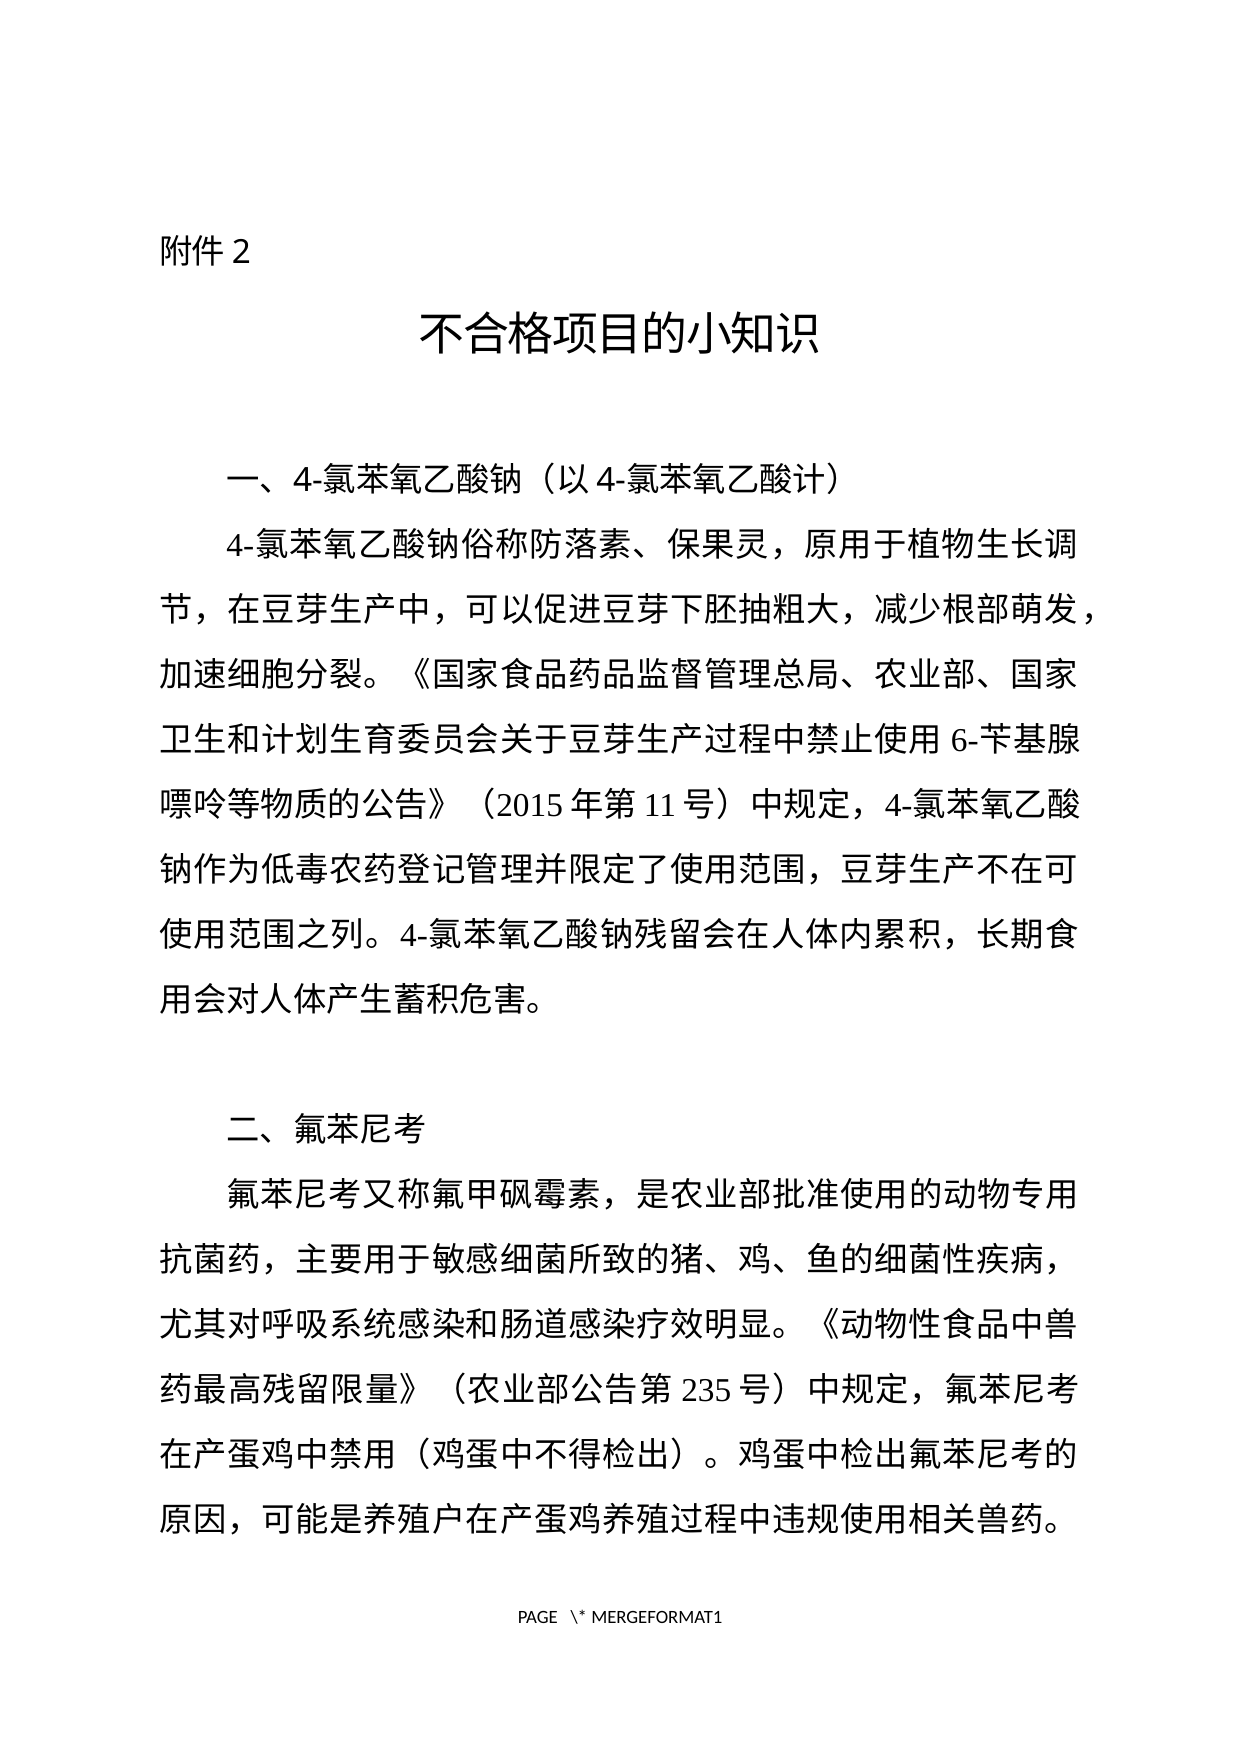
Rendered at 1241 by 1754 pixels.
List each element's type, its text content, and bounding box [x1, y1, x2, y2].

text 不合格项目的小知识 [159, 282, 1081, 379]
text 附件2 [159, 217, 1081, 282]
text 4-氯苯氧乙酸钠俗称防落素、保果灵，原用于植物生长调节，在豆芽生产中，可以促进豆芽下胚抽粗大，减少根部萌发，加速细胞分裂。《国家食品药品监督管理总局、农业部、国家卫生和计划生育委员会关于豆芽生产过程中禁止使用6-苄基腺嘌呤等物质的公告》（2015年第11号）中规定，4-氯苯氧乙酸钠作为低毒农药登记管理并限定了使用范围，豆芽生产不在可使用范围之列。4-氯苯氧乙酸钠残留会在人体内累积，长期食用会对人体产生蓄积危害。 [159, 509, 1081, 1029]
list 二、氟苯尼考 [159, 1094, 1081, 1159]
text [159, 1159, 1081, 1549]
list 一、4-氯苯氧乙酸钠（以4-氯苯氧乙酸计） [159, 444, 1081, 509]
